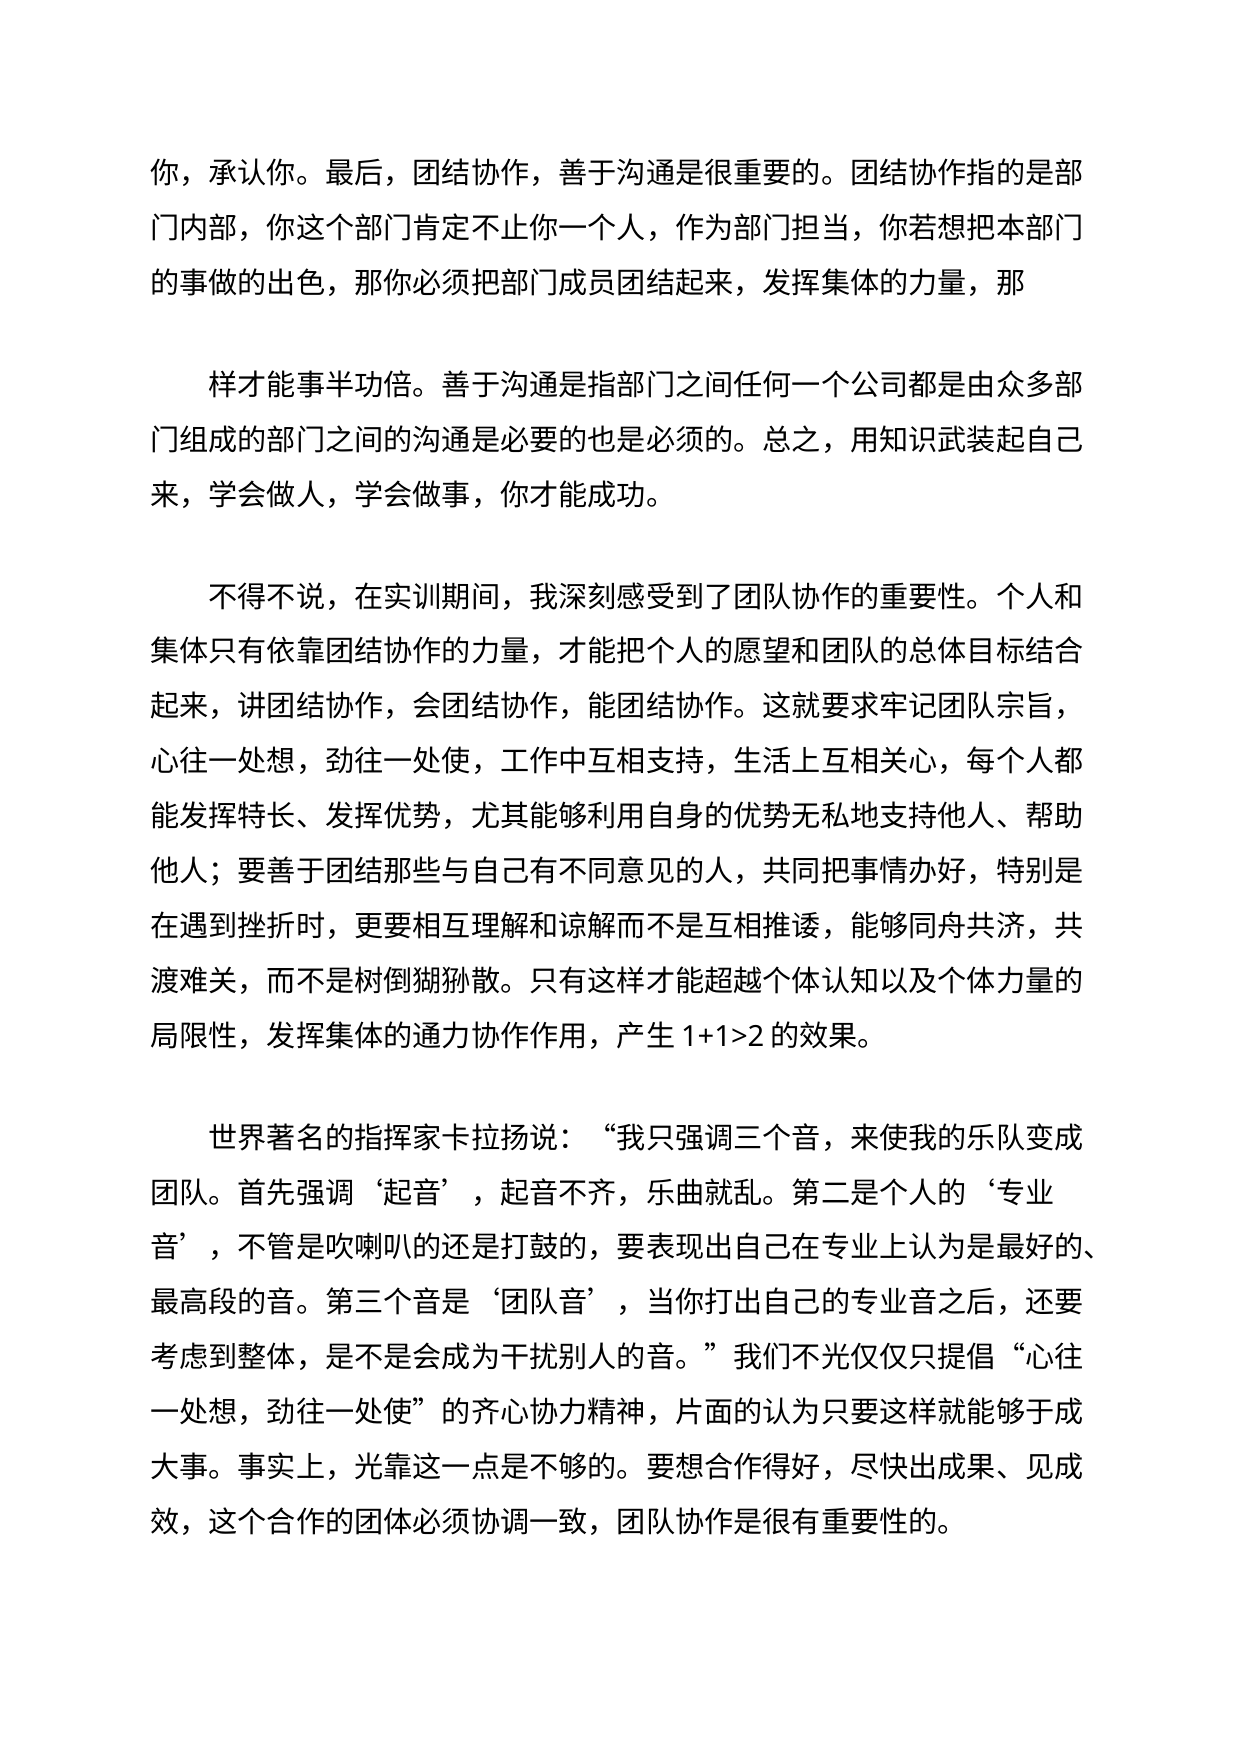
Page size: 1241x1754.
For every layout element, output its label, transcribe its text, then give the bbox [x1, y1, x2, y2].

text 世界著名的指挥家卡拉扬说：“我只强调三个音，来使我的乐队变成团队。首先强调‘起音’，起音不齐，乐曲就乱。第二是个人的‘专业音’，不管是吹喇叭的还是打鼓的，要表现出自己在专业上认为是最好的、最高段的音。第三个音是‘团队音’，当你打出自己的专业音之后，还要考虑到整体，是不是会成为干扰别人的音。”我们不光仅仅只提倡“心往一处想，劲往一处使”的齐心协力精神，片面的认为只要这样就能够于成大事。事实上，光靠这一点是不够的。要想合作得好，尽快出成果、见成效，这个合作的团体必须协调一致，团队协作是很有重要性的。 [150, 1114, 1090, 1541]
text 不得不说，在实训期间，我深刻感受到了团队协作的重要性。个人和集体只有依靠团结协作的力量，才能把个人的愿望和团队的总体目标结合起来，讲团结协作，会团结协作，能团结协作。这就要求牢记团队宗旨，心往一处想，劲往一处使，工作中互相支持，生活上互相关心，每个人都能发挥特长、发挥优势，尤其能够利用自身的优势无私地支持他人、帮助他人；要善于团结那些与自己有不同意见的人，共同把事情办好，特别是在遇到挫折时，更要相互理解和谅解而不是互相推诿，能够同舟共济，共渡难关，而不是树倒猢狲散。只有这样才能超越个体认知以及个体力量的局限性，发挥集体的通力协作作用，产生1+1>2的效果。 [150, 573, 1090, 1055]
text 样才能事半功倍。善于沟通是指部门之间任何一个公司都是由众多部门组成的部门之间的沟通是必要的也是必须的。总之，用知识武装起自己来，学会做人，学会做事，你才能成功。 [150, 362, 1090, 514]
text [150, 150, 1090, 302]
